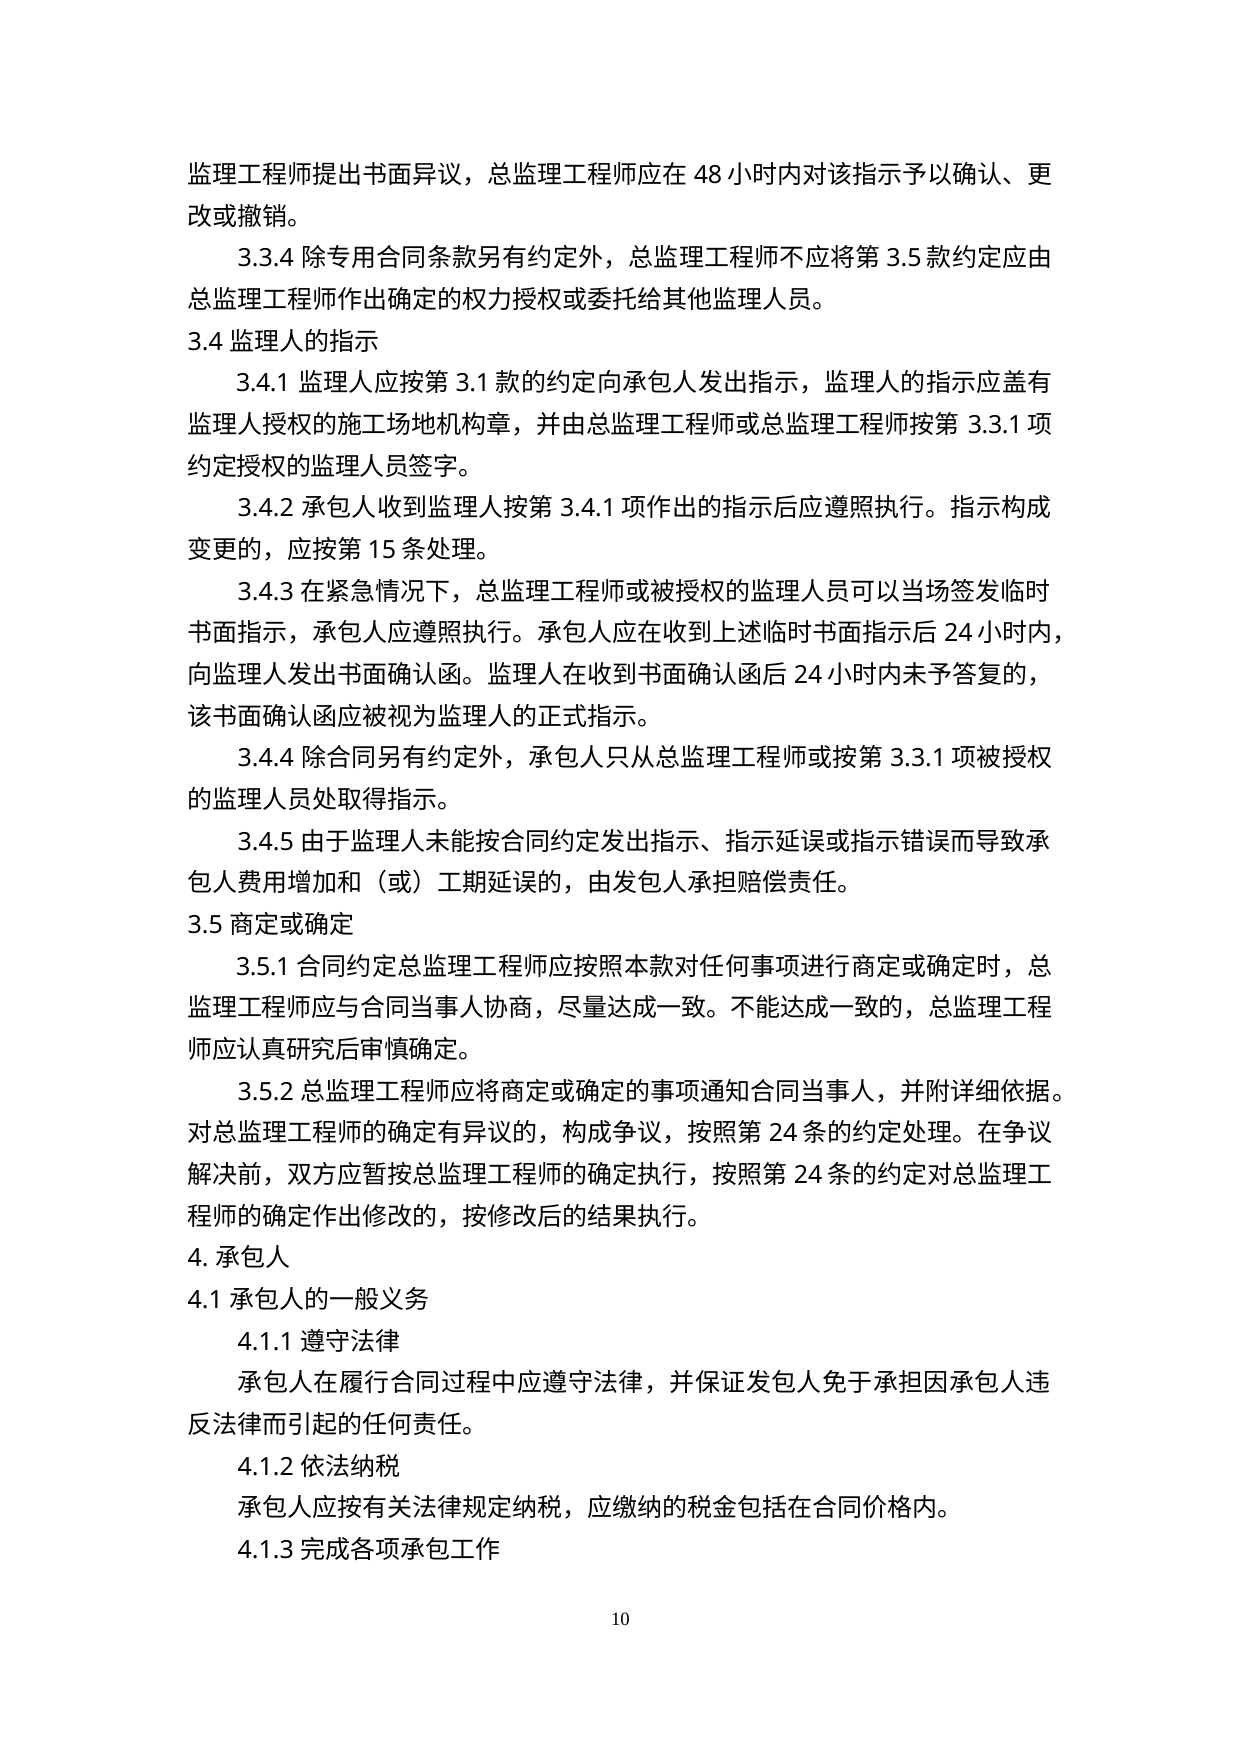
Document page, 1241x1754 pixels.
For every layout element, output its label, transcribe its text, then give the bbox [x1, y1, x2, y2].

text 3.4.4 除合同另有约定外，承包人只从总监理工程师或按第3.3.1项被授权的监理人员处取得指示。 [187, 733, 1053, 817]
text 4.1 承包人的一般义务 [187, 1275, 1053, 1317]
text 3.5 商定或确定 [187, 900, 1053, 942]
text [187, 150, 1053, 233]
text 3.4.5 由于监理人未能按合同约定发出指示、指示延误或指示错误而导致承包人费用增加和（或）工期延误的，由发包人承担赔偿责任。 [187, 817, 1053, 900]
text 承包人在履行合同过程中应遵守法律，并保证发包人免于承担因承包人违反法律而引起的任何责任。 [187, 1358, 1053, 1442]
text 3.5.2 总监理工程师应将商定或确定的事项通知合同当事人，并附详细依据。对总监理工程师的确定有异议的，构成争议，按照第24条的约定处理。在争议解决前，双方应暂按总监理工程师的确定执行，按照第24条的约定对总监理工程师的确定作出修改的，按修改后的结果执行。 [187, 1067, 1053, 1233]
text 4.1.1 遵守法律 [187, 1317, 1053, 1358]
text 3.4.1 监理人应按第3.1款的约定向承包人发出指示，监理人的指示应盖有监理人授权的施工场地机构章，并由总监理工程师或总监理工程师按第3.3.1项约定授权的监理人员签字。 [187, 358, 1053, 483]
text 承包人应按有关法律规定纳税，应缴纳的税金包括在合同价格内。 [187, 1483, 1053, 1525]
text 3.4 监理人的指示 [187, 317, 1053, 358]
text 3.5.1合同约定总监理工程师应按照本款对任何事项进行商定或确定时，总监理工程师应与合同当事人协商，尽量达成一致。不能达成一致的，总监理工程师应认真研究后审慎确定。 [187, 942, 1053, 1067]
text 4. 承包人 [187, 1233, 1053, 1275]
text 3.4.3 在紧急情况下，总监理工程师或被授权的监理人员可以当场签发临时书面指示，承包人应遵照执行。承包人应在收到上述临时书面指示后24小时内，向监理人发出书面确认函。监理人在收到书面确认函后24小时内未予答复的，该书面确认函应被视为监理人的正式指示。 [187, 567, 1053, 733]
text 4.1.3 完成各项承包工作 [187, 1525, 1053, 1567]
text 4.1.2 依法纳税 [187, 1442, 1053, 1483]
text 3.3.4 除专用合同条款另有约定外，总监理工程师不应将第3.5款约定应由总监理工程师作出确定的权力授权或委托给其他监理人员。 [187, 233, 1053, 317]
text 3.4.2 承包人收到监理人按第3.4.1项作出的指示后应遵照执行。指示构成变更的，应按第15条处理。 [187, 483, 1053, 567]
